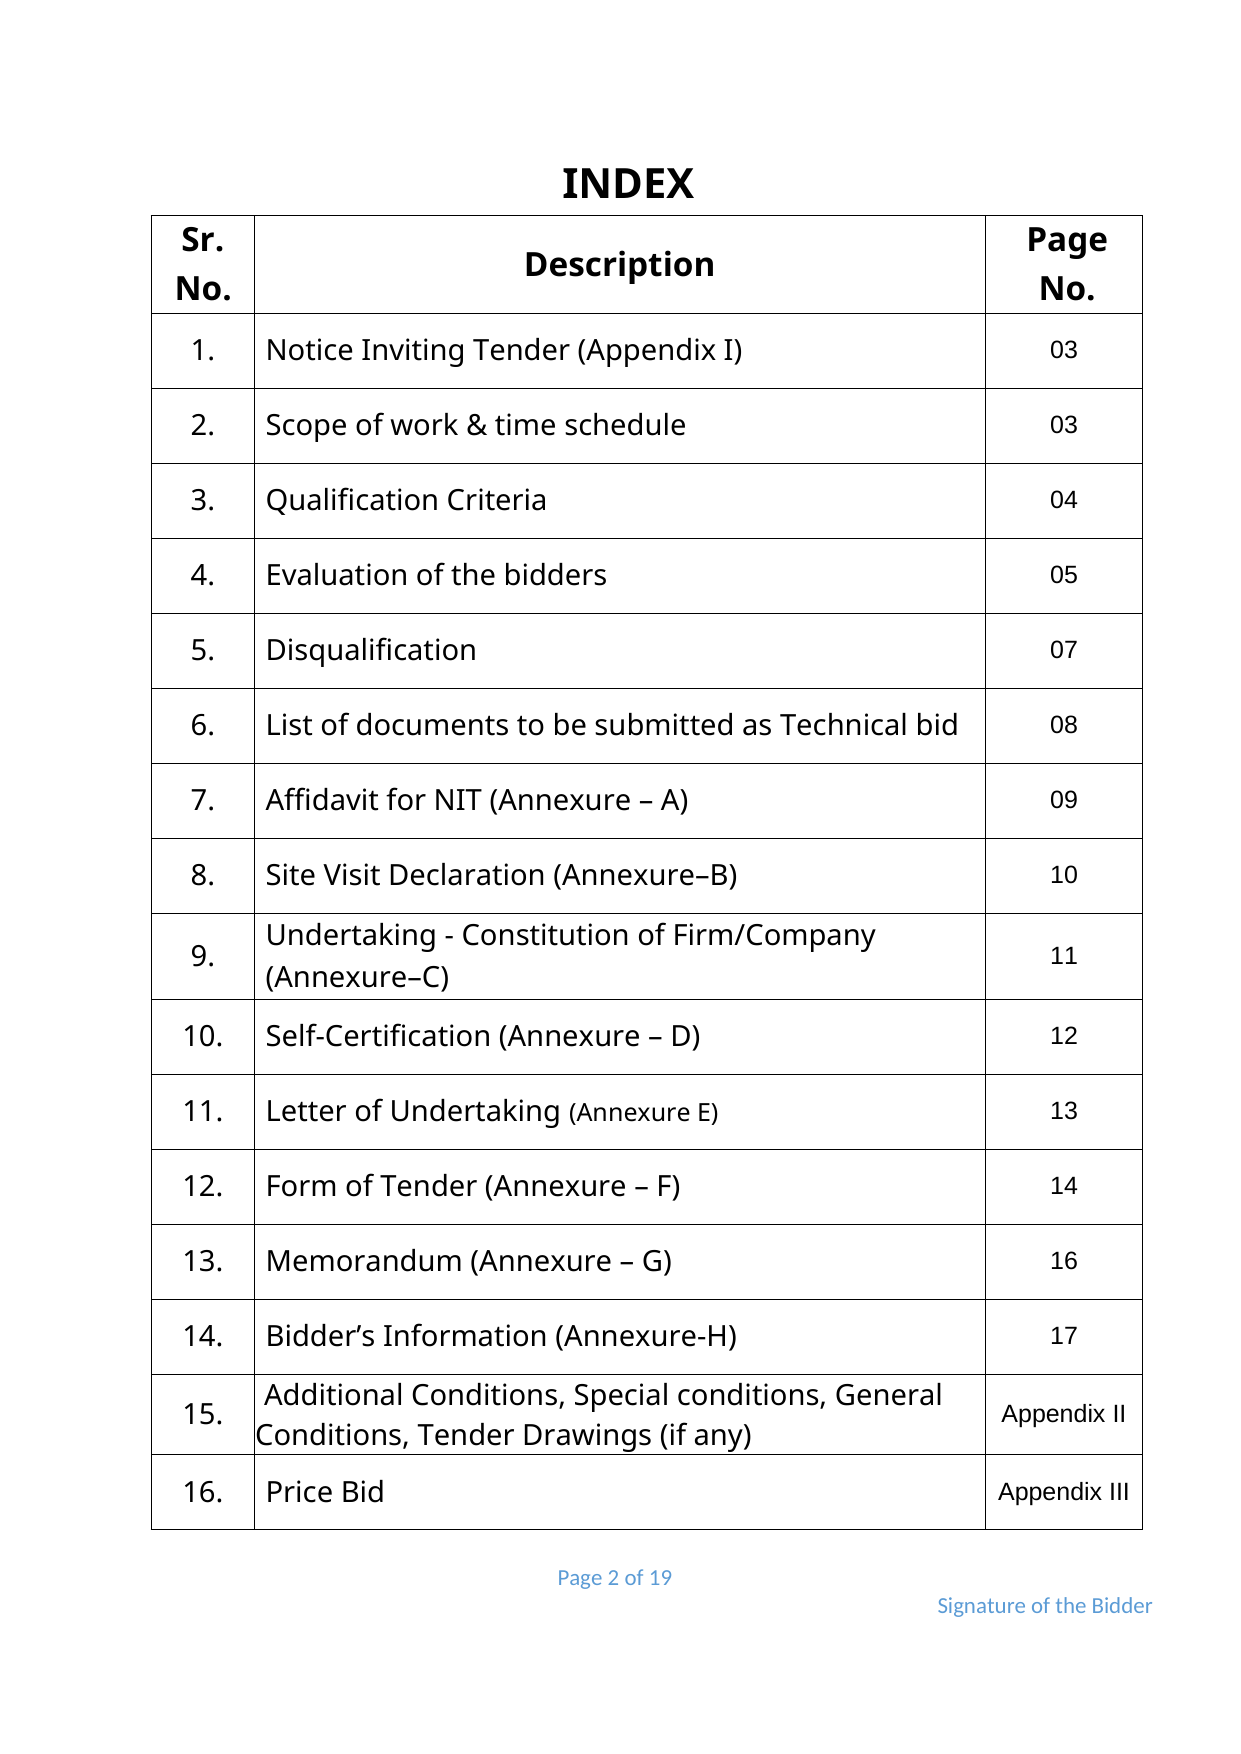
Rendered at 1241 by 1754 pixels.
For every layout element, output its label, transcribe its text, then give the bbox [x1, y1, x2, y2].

table_cell 15. [152, 1375, 254, 1454]
table_cell Bidder’s Information (Annexure-H) [255, 1300, 985, 1373]
table_cell Appendix III [986, 1455, 1142, 1529]
table_header Sr. No. [152, 216, 254, 313]
table_cell Appendix II [986, 1375, 1142, 1454]
table_cell 3. [152, 464, 254, 538]
table_cell 05 [986, 539, 1142, 613]
table_header Description [255, 216, 985, 313]
table_cell 14 [986, 1150, 1142, 1223]
text INDEX [475, 154, 1153, 211]
table_cell 4. [152, 539, 254, 613]
table_cell Form of Tender (Annexure – F) [255, 1150, 985, 1223]
table_cell 17 [986, 1300, 1142, 1373]
table_header Page No. [986, 216, 1142, 313]
table_cell 13 [986, 1075, 1142, 1148]
table_cell 10. [152, 1000, 254, 1073]
table_cell 10 [986, 839, 1142, 913]
table_cell List of documents to be submitted as Technical bid [255, 689, 985, 763]
table_cell 16 [986, 1225, 1142, 1298]
table_cell 5. [152, 614, 254, 688]
table_cell Notice Inviting Tender (Appendix I) [255, 314, 985, 388]
table_cell Self-Certification (Annexure – D) [255, 1000, 985, 1073]
table_cell Affidavit for NIT (Annexure – A) [255, 764, 985, 838]
table_cell 08 [986, 689, 1142, 763]
table_cell 07 [986, 614, 1142, 688]
table_cell 6. [152, 689, 254, 763]
table_cell 03 [986, 314, 1142, 388]
table_cell 12 [986, 1000, 1142, 1073]
table_cell Undertaking - Constitution of Firm/Company (Annexure–C) [255, 914, 985, 998]
table_cell 04 [986, 464, 1142, 538]
table_cell Price Bid [255, 1455, 985, 1529]
table_cell 16. [152, 1455, 254, 1529]
table_cell 2. [152, 389, 254, 463]
table_cell Disqualification [255, 614, 985, 688]
table_cell 03 [986, 389, 1142, 463]
table_cell Scope of work & time schedule [255, 389, 985, 463]
table_cell 11. [152, 1075, 254, 1148]
table_cell 14. [152, 1300, 254, 1373]
table_cell Evaluation of the bidders [255, 539, 985, 613]
table_cell 12. [152, 1150, 254, 1223]
table_cell 11 [986, 914, 1142, 998]
table_cell 9. [152, 914, 254, 998]
table_cell 09 [986, 764, 1142, 838]
table_cell 7. [152, 764, 254, 838]
table_cell Letter of Undertaking (Annexure E) [255, 1075, 985, 1148]
table_cell Qualification Criteria [255, 464, 985, 538]
table_cell 8. [152, 839, 254, 913]
table_cell Additional Conditions, Special conditions, General Conditions, Tender Drawings (if any) [255, 1375, 985, 1454]
table_cell Site Visit Declaration (Annexure–B) [255, 839, 985, 913]
table_cell 13. [152, 1225, 254, 1298]
table_cell 1. [152, 314, 254, 388]
table_cell Memorandum (Annexure – G) [255, 1225, 985, 1298]
